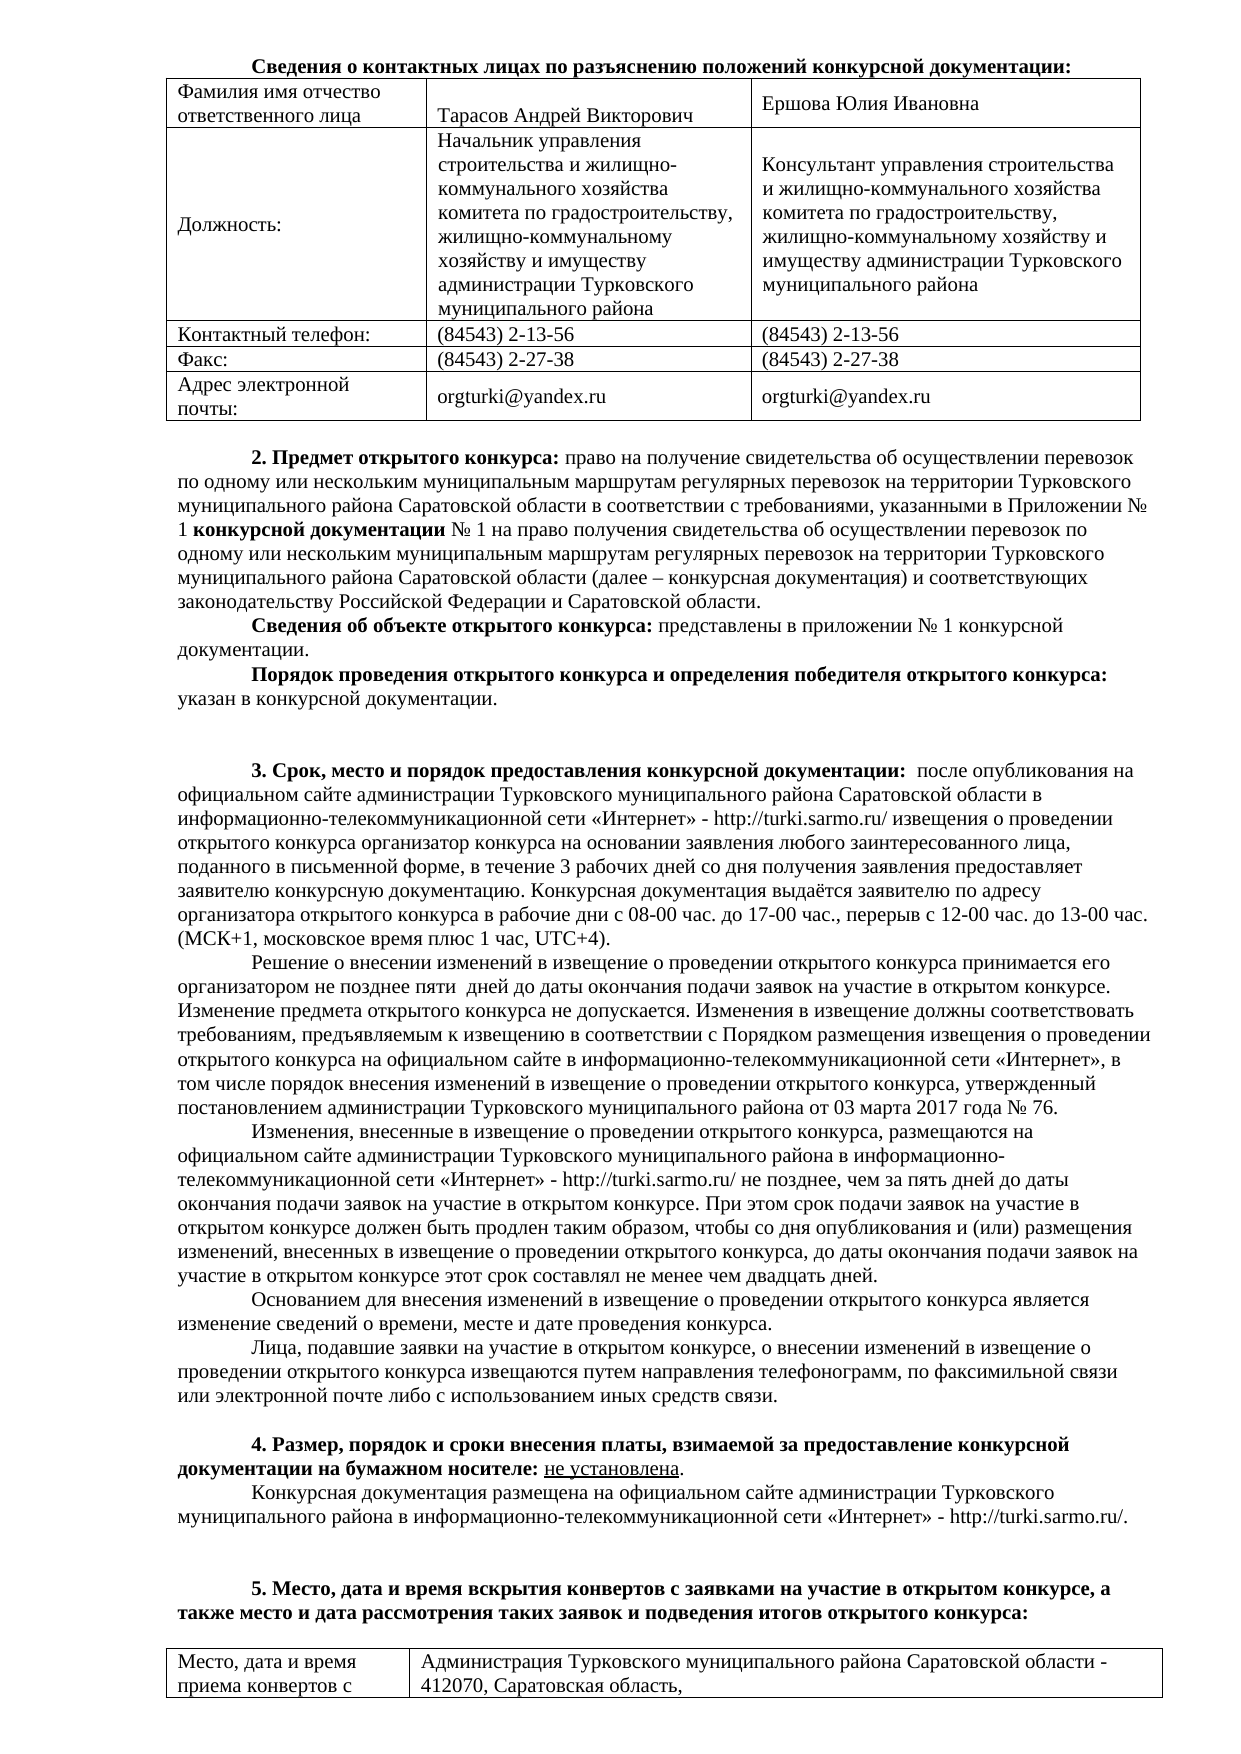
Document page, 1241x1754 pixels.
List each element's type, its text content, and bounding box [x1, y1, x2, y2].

text Сведения о контактных лицах по разъяснению положений конкурсной документации: [177, 54, 1152, 78]
text Основанием для внесения изменений в извещение о проведении открытого конкурса является изменение сведений о времени, месте и дате проведения конкурса. [177, 1287, 1152, 1335]
table_header Фамилия имя отчество ответственного лица [167, 79, 426, 127]
text 2. Предмет открытого конкурса: право на получение свидетельства об осуществлении перевозок по одному или нескольким муниципальным маршрутам регулярных перевозок на территории Турковского муниципального района Саратовской области в соответствии с требованиями, указанными в Приложении № 1 конкурсной документации № 1 на право получения свидетельства об осуществлении перевозок по одному или нескольким муниципальным маршрутам регулярных перевозок на территории Турковского муниципального района Саратовской области (далее – конкурсная документация) и соответствующих законодательству Российской Федерации и Саратовской области. [177, 445, 1152, 613]
table_cell Контактный телефон: [167, 321, 426, 346]
table_header Тарасов Андрей Викторович [427, 79, 751, 127]
table_cell (84543) 2-27-38 [752, 347, 1140, 371]
text 3. Срок, место и порядок предоставления конкурсной документации: после опубликования на официальном сайте администрации Турковского муниципального района Саратовской области в информационно-телекоммуникационной сети «Интернет» - http://turki.sarmo.ru/ извещения о проведении открытого конкурса организатор конкурса на основании заявления любого заинтересованного лица, поданного в письменной форме, в течение 3 рабочих дней со дня получения заявления предоставляет заявителю конкурсную документацию. Конкурсная документация выдаётся заявителю по адресу организатора открытого конкурса в рабочие дни с 08-00 час. до 17-00 час., перерыв с 12-00 час. до 13-00 час. (МСК+1, московское время плюс 1 час, UTC+4). [177, 758, 1152, 950]
table_cell Адрес электронной почты: [167, 372, 426, 420]
table_cell orgturki@yandex.ru [427, 372, 751, 420]
text Порядок проведения открытого конкурса и определения победителя открытого конкурса: указан в конкурсной документации. [177, 661, 1152, 709]
table_cell Должность: [167, 128, 426, 320]
text Конкурсная документация размещена на официальном сайте администрации Турковского муниципального района в информационно-телекоммуникационной сети «Интернет» - http://turki.sarmo.ru/. [177, 1479, 1152, 1528]
table_cell (84543) 2-13-56 [752, 321, 1140, 346]
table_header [167, 1649, 409, 1697]
table_cell Начальник управления строительства и жилищно-коммунального хозяйства комитета по градостроительству, жилищно-коммунальному хозяйству и имуществу администрации Турковского муниципального района [427, 128, 751, 320]
text Изменения, внесенные в извещение о проведении открытого конкурса, размещаются на официальном сайте администрации Турковского муниципального района в информационно-телекоммуникационной сети «Интернет» - http://turki.sarmo.ru/ не позднее, чем за пять дней до даты окончания подачи заявок на участие в открытом конкурсе. При этом срок подачи заявок на участие в открытом конкурсе должен быть продлен таким образом, чтобы со дня опубликования и (или) размещения изменений, внесенных в извещение о проведении открытого конкурса, до даты окончания подачи заявок на участие в открытом конкурсе этот срок составлял не менее чем двадцать дней. [177, 1119, 1152, 1287]
table_cell (84543) 2-13-56 [427, 321, 751, 346]
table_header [410, 1649, 1162, 1697]
text 5. Место, дата и время вскрытия конвертов с заявками на участие в открытом конкурсе, а также место и дата рассмотрения таких заявок и подведения итогов открытого конкурса: [177, 1576, 1152, 1624]
table_cell orgturki@yandex.ru [752, 372, 1140, 420]
table_cell Факс: [167, 347, 426, 371]
text Лица, подавшие заявки на участие в открытом конкурсе, о внесении изменений в извещение о проведении открытого конкурса извещаются путем направления телефонограмм, по факсимильной связи или электронной почте либо с использованием иных средств связи. [177, 1335, 1152, 1407]
table_cell Консультант управления строительства и жилищно-коммунального хозяйства комитета по градостроительству, жилищно-коммунальному хозяйству и имуществу администрации Турковского муниципального района [752, 128, 1140, 320]
text Сведения об объекте открытого конкурса: представлены в приложении № 1 конкурсной документации. [177, 613, 1152, 661]
table_cell (84543) 2-27-38 [427, 347, 751, 371]
text Решение о внесении изменений в извещение о проведении открытого конкурса принимается его организатором не позднее пяти дней до даты окончания подачи заявок на участие в открытом конкурсе. Изменение предмета открытого конкурса не допускается. Изменения в извещение должны соответствовать требованиям, предъявляемым к извещению в соответствии с Порядком размещения извещения о проведении открытого конкурса на официальном сайте в информационно-телекоммуникационной сети «Интернет», в том числе порядок внесения изменений в извещение о проведении открытого конкурса, утвержденный постановлением администрации Турковского муниципального района от 03 марта 2017 года № 76. [177, 950, 1152, 1119]
table_header Ершова Юлия Ивановна [752, 79, 1140, 127]
text 4. Размер, порядок и сроки внесения платы, взимаемой за предоставление конкурсной документации на бумажном носителе: не установлена. [177, 1431, 1152, 1479]
